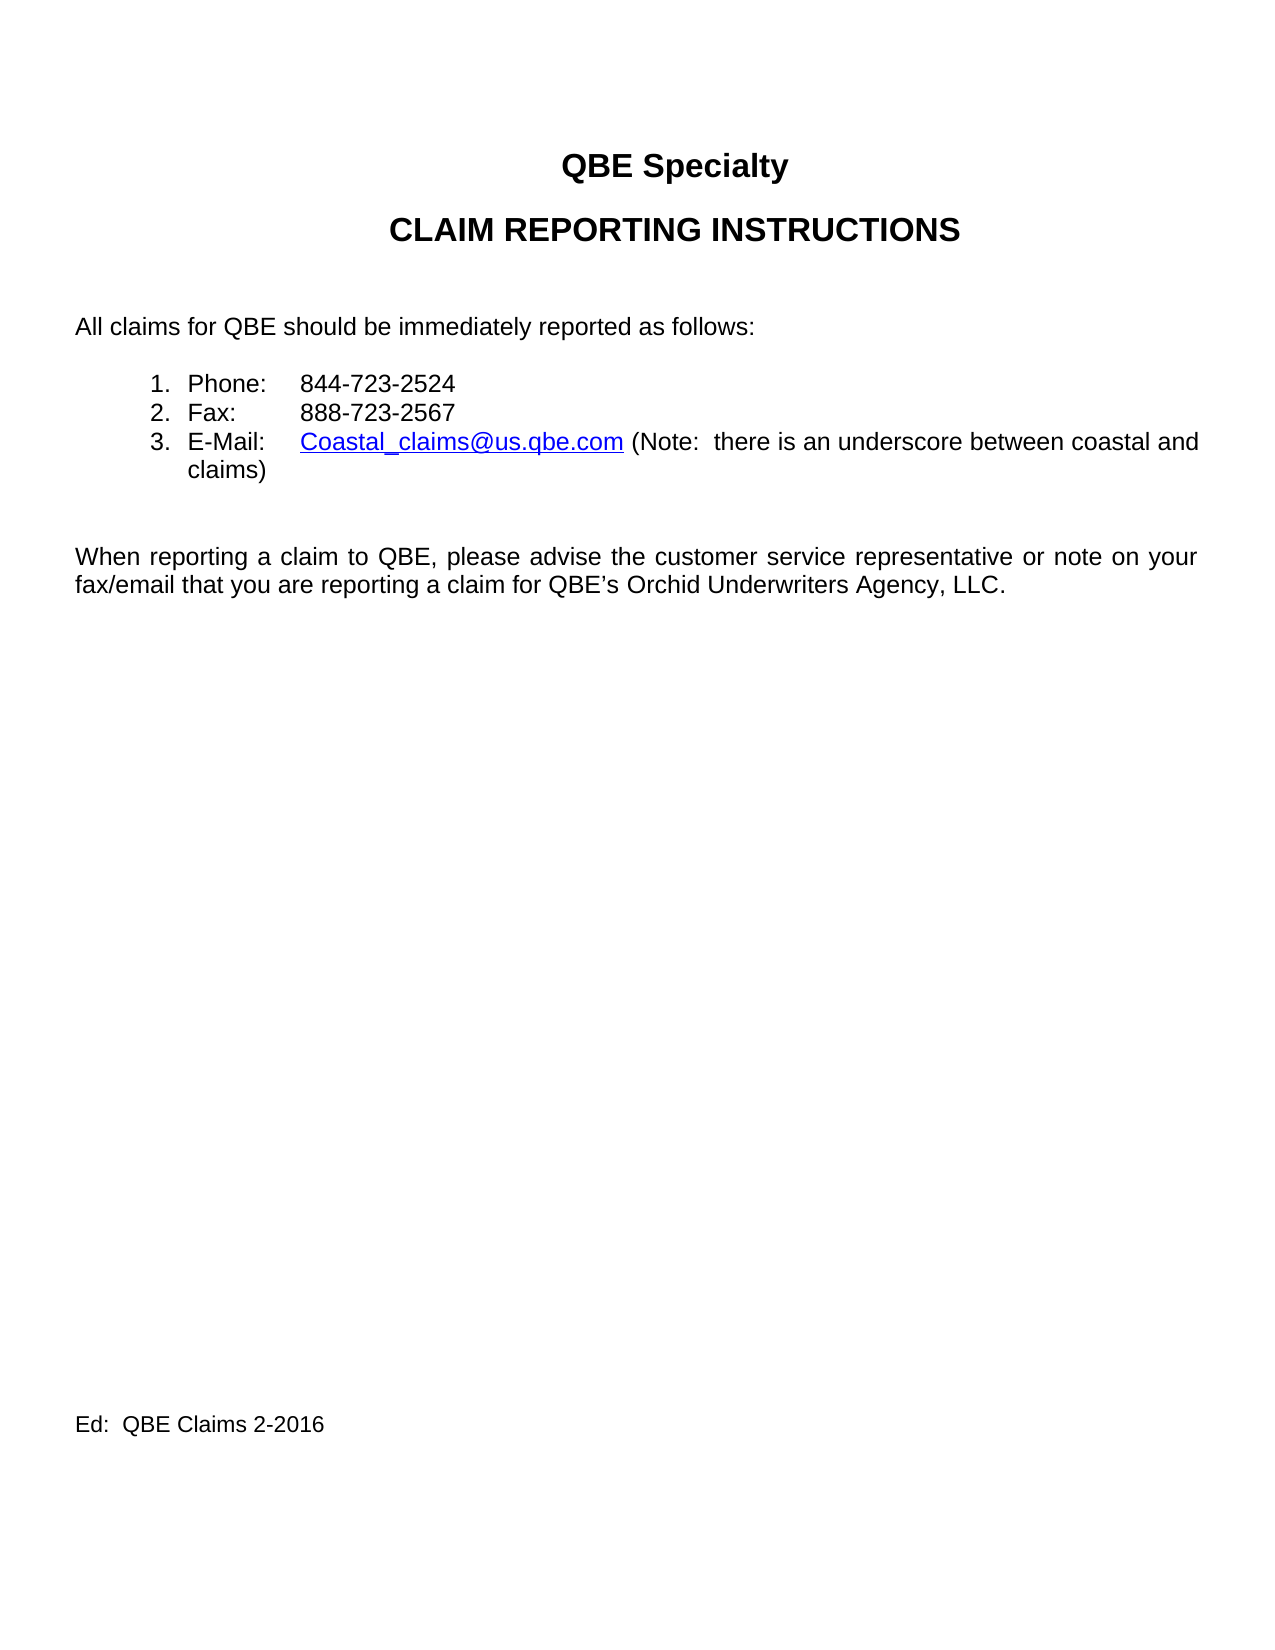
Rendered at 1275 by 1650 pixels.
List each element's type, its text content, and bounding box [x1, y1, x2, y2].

text QBE Specialty [75, 146, 1200, 184]
text CLAIM REPORTING INSTRUCTIONS [75, 209, 1200, 248]
text All claims for QBE should be immediately reported as follows: [75, 312, 1200, 341]
text 1. Phone: 844-723-2524 [150, 369, 1200, 398]
text 2. Fax: 888-723-2567 [150, 398, 1200, 427]
text 3. E-Mail: Coastal_claims@us.qbe.com (Note: there is an underscore between coastal and claims) [150, 427, 1200, 484]
text Ed: QBE Claims 2-2016 [75, 1411, 1200, 1437]
text When reporting a claim to QBE, please advise the customer service representative or note on your fax/email that you are reporting a claim for QBE’s Orchid Underwriters Agency, LLC. [75, 542, 1200, 599]
